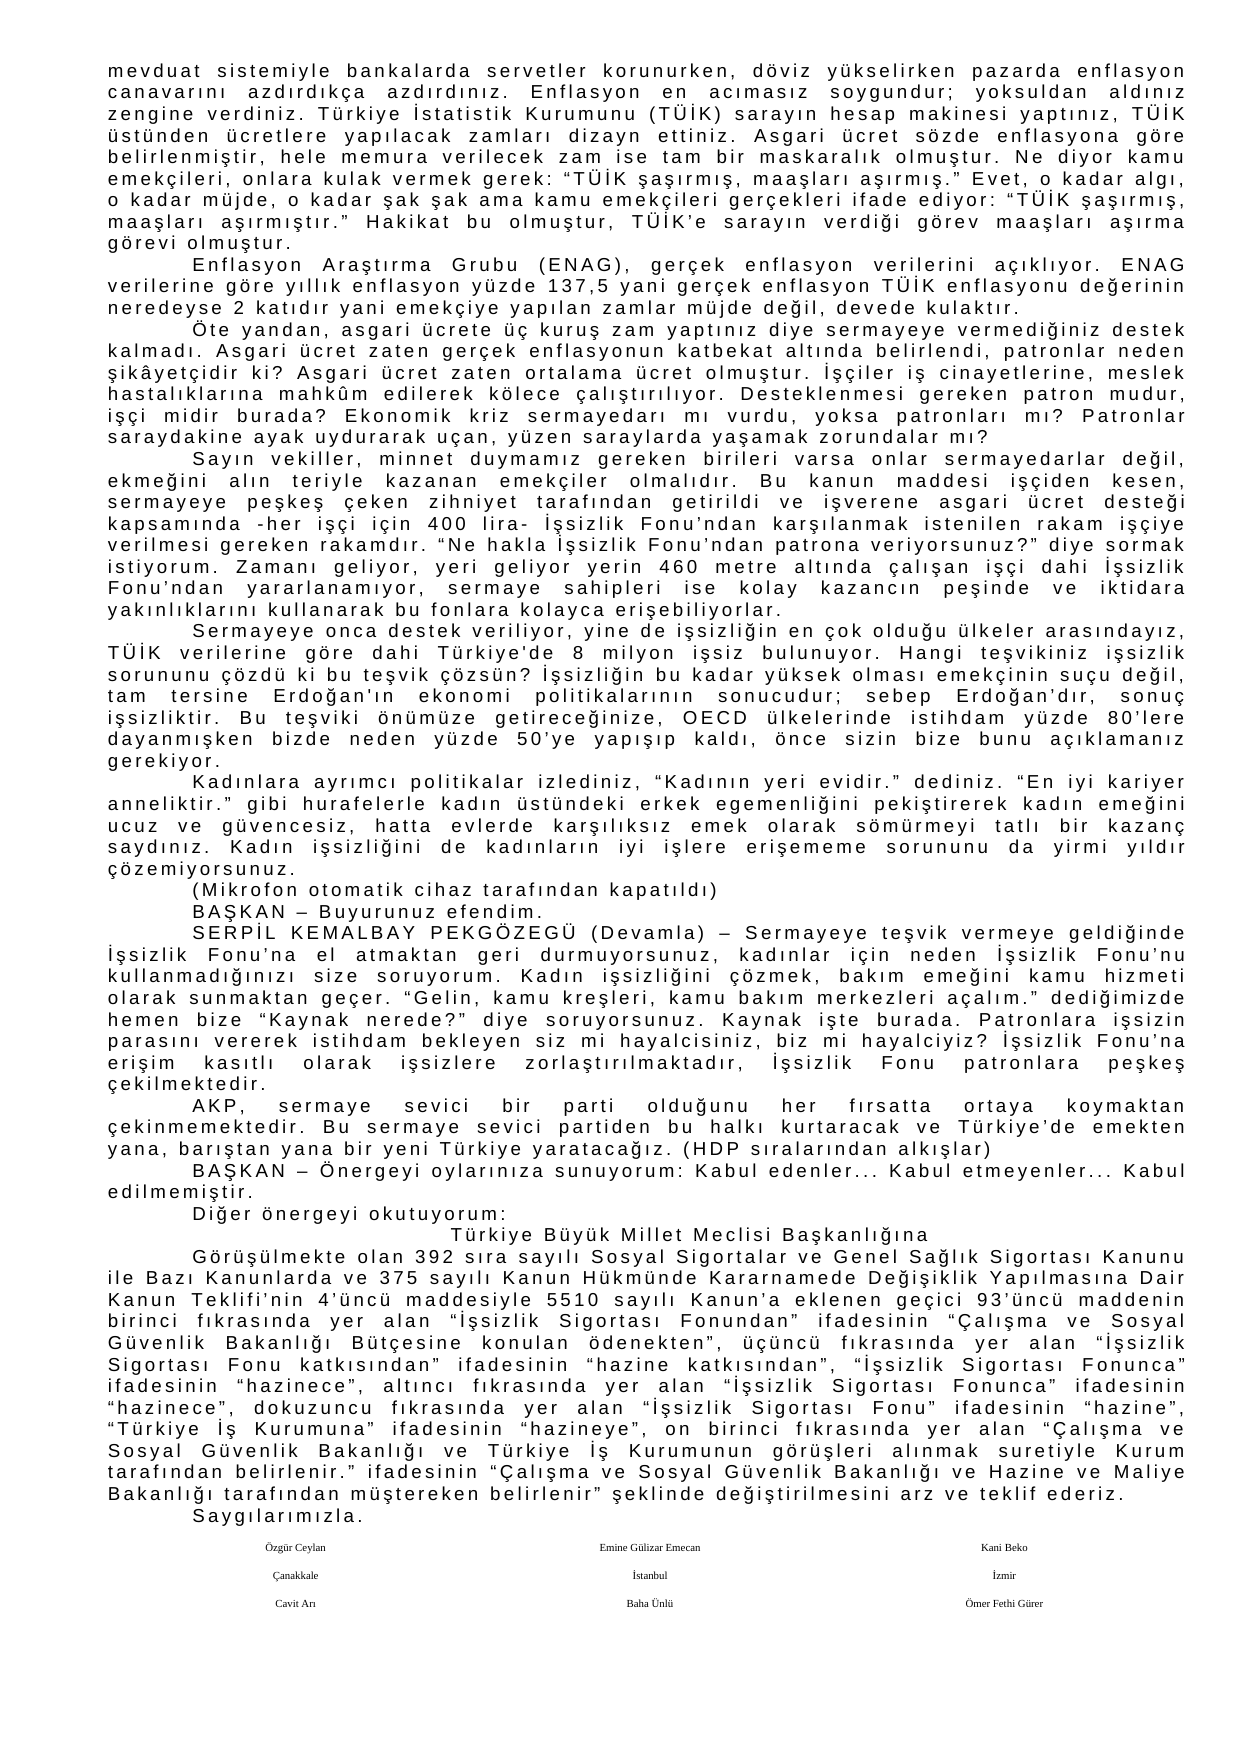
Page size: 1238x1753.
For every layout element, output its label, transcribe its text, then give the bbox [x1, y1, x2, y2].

text Türkiye Büyük Millet Meclisi Başkanlığına [108, 1224, 1186, 1246]
text AKP, sermaye sevici bir parti olduğunu her fırsatta ortaya koymaktan çekinmemektedir. Bu sermaye sevici partiden bu halkı kurtaracak ve Türkiye’de emekten yana, barıştan yana bir yeni Türkiye yaratacağız. (HDP sıralarından alkışlar) [108, 1095, 1186, 1159]
text Görüşülmekte olan 392 sıra sayılı Sosyal Sigortalar ve Genel Sağlık Sigortası Kanunu ile Bazı Kanunlarda ve 375 sayılı Kanun Hükmünde Kararnamede Değişiklik Yapılmasına Dair Kanun Teklifi’nin 4’üncü maddesiyle 5510 sayılı Kanun’a eklenen geçici 93’üncü maddenin birinci fıkrasında yer alan “İşsizlik Sigortası Fonundan” ifadesinin “Çalışma ve Sosyal Güvenlik Bakanlığı Bütçesine konulan ödenekten”, üçüncü fıkrasında yer alan “İşsizlik Sigortası Fonu katkısından” ifadesinin “hazine katkısından”, “İşsizlik Sigortası Fonunca” ifadesinin “hazinece”, altıncı fıkrasında yer alan “İşsizlik Sigortası Fonunca” ifadesinin “hazinece”, dokuzuncu fıkrasında yer alan “İşsizlik Sigortası Fonu” ifadesinin “hazine”, “Türkiye İş Kurumuna” ifadesinin “hazineye”, on birinci fıkrasında yer alan “Çalışma ve Sosyal Güvenlik Bakanlığı ve Türkiye İş Kurumunun görüşleri alınmak suretiyle Kurum tarafından belirlenir.” ifadesinin “Çalışma ve Sosyal Güvenlik Bakanlığı ve Hazine ve Maliye Bakanlığı tarafından müştereken belirlenir” şeklinde değiştirilmesini arz ve teklif ederiz. [108, 1246, 1186, 1504]
text Öte yandan, asgari ücrete üç kuruş zam yaptınız diye sermayeye vermediğiniz destek kalmadı. Asgari ücret zaten gerçek enflasyonun katbekat altında belirlendi, patronlar neden şikâyetçidir ki? Asgari ücret zaten ortalama ücret olmuştur. İşçiler iş cinayetlerine, meslek hastalıklarına mahkûm edilerek kölece çalıştırılıyor. Desteklenmesi gereken patron mudur, işçi midir burada? Ekonomik kriz sermayedarı mı vurdu, yoksa patronları mı? Patronlar saraydakine ayak uydurarak uçan, yüzen saraylarda yaşamak zorundalar mı? [108, 318, 1186, 448]
text Sermayeye onca destek veriliyor, yine de işsizliğin en çok olduğu ülkeler arasındayız, TÜİK verilerine göre dahi Türkiye'de 8 milyon işsiz bulunuyor. Hangi teşvikiniz işsizlik sorununu çözdü ki bu teşvik çözsün? İşsizliğin bu kadar yüksek olması emekçinin suçu değil, tam tersine Erdoğan'ın ekonomi politikalarının sonucudur; sebep Erdoğan’dır, sonuç işsizliktir. Bu teşviki önümüze getireceğinize, OECD ülkelerinde istihdam yüzde 80’lere dayanmışken bizde neden yüzde 50’ye yapışıp kaldı, önce sizin bize bunu açıklamanız gerekiyor. [108, 620, 1186, 771]
text Enflasyon Araştırma Grubu (ENAG), gerçek enflasyon verilerini açıklıyor. ENAG verilerine göre yıllık enflasyon yüzde 137,5 yani gerçek enflasyon TÜİK enflasyonu değerinin neredeyse 2 katıdır yani emekçiye yapılan zamlar müjde değil, devede kulaktır. [108, 254, 1186, 318]
text BAŞKAN – Önergeyi oylarınıza sunuyorum: Kabul edenler... Kabul etmeyenler... Kabul edilmemiştir. [108, 1159, 1186, 1202]
text Cavit Arı Baha Ünlü Ömer Fethi Gürer [108, 1588, 1186, 1609]
text Sayın vekiller, minnet duymamız gereken birileri varsa onlar sermayedarlar değil, ekmeğini alın teriyle kazanan emekçiler olmalıdır. Bu kanun maddesi işçiden kesen, sermayeye peşkeş çeken zihniyet tarafından getirildi ve işverene asgari ücret desteği kapsamında -her işçi için 400 lira- İşsizlik Fonu’ndan karşılanmak istenilen rakam işçiye verilmesi gereken rakamdır. “Ne hakla İşsizlik Fonu’ndan patrona veriyorsunuz?” diye sormak istiyorum. Zamanı geliyor, yeri geliyor yerin altında çalışan işçi dahi İşsizlik Fonu’ndan yararlanamıyor, sermaye sahipleri ise kolay kazancın peşinde ve iktidara yakınlıklarını kullanarak bu fonlara kolayca erişebiliyorlar. [108, 448, 1186, 620]
text Çanakkale İstanbul İzmir [108, 1560, 1186, 1582]
text Kadınlara ayrımcı politikalar izlediniz, “Kadının yeri evidir.” dediniz. “En iyi kariyer anneliktir.” gibi hurafelerle kadın üstündeki erkek egemenliğini pekiştirerek kadın emeğini ucuz ve güvencesiz, hatta evlerde karşılıksız emek olarak sömürmeyi tatlı bir kazanç saydınız. Kadın işsizliğini de kadınların iyi işlere erişememe sorununu da yirmi yıldır çözemiyorsunuz. [108, 771, 1186, 879]
text SERPİL KEMALBAY PEKGÖZEGÜ (Devamla) – Sermayeye teşvik vermeye geldiğinde İşsizlik Fonu’na el atmaktan geri durmuyorsunuz, kadınlar için neden İşsizlik Fonu’nu kullanmadığınızı size soruyorum. Kadın işsizliğini çözmek, bakım emeğini kamu hizmeti olarak sunmaktan geçer. “Gelin, kamu kreşleri, kamu bakım merkezleri açalım.” dediğimizde hemen bize “Kaynak nerede?” diye soruyorsunuz. Kaynak işte burada. Patronlara işsizin parasını vererek istihdam bekleyen siz mi hayalcisiniz, biz mi hayalciyiz? İşsizlik Fonu’na erişim kasıtlı olarak işsizlere zorlaştırılmaktadır, İşsizlik Fonu patronlara peşkeş çekilmektedir. [108, 922, 1186, 1095]
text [108, 60, 1186, 254]
text Özgür Ceylan Emine Gülizar Emecan Kani Beko [108, 1532, 1186, 1554]
text BAŞKAN – Buyurunuz efendim. [108, 901, 1186, 922]
text (Mikrofon otomatik cihaz tarafından kapatıldı) [108, 879, 1186, 901]
text Saygılarımızla. [108, 1504, 1186, 1526]
text Diğer önergeyi okutuyorum: [108, 1202, 1186, 1224]
